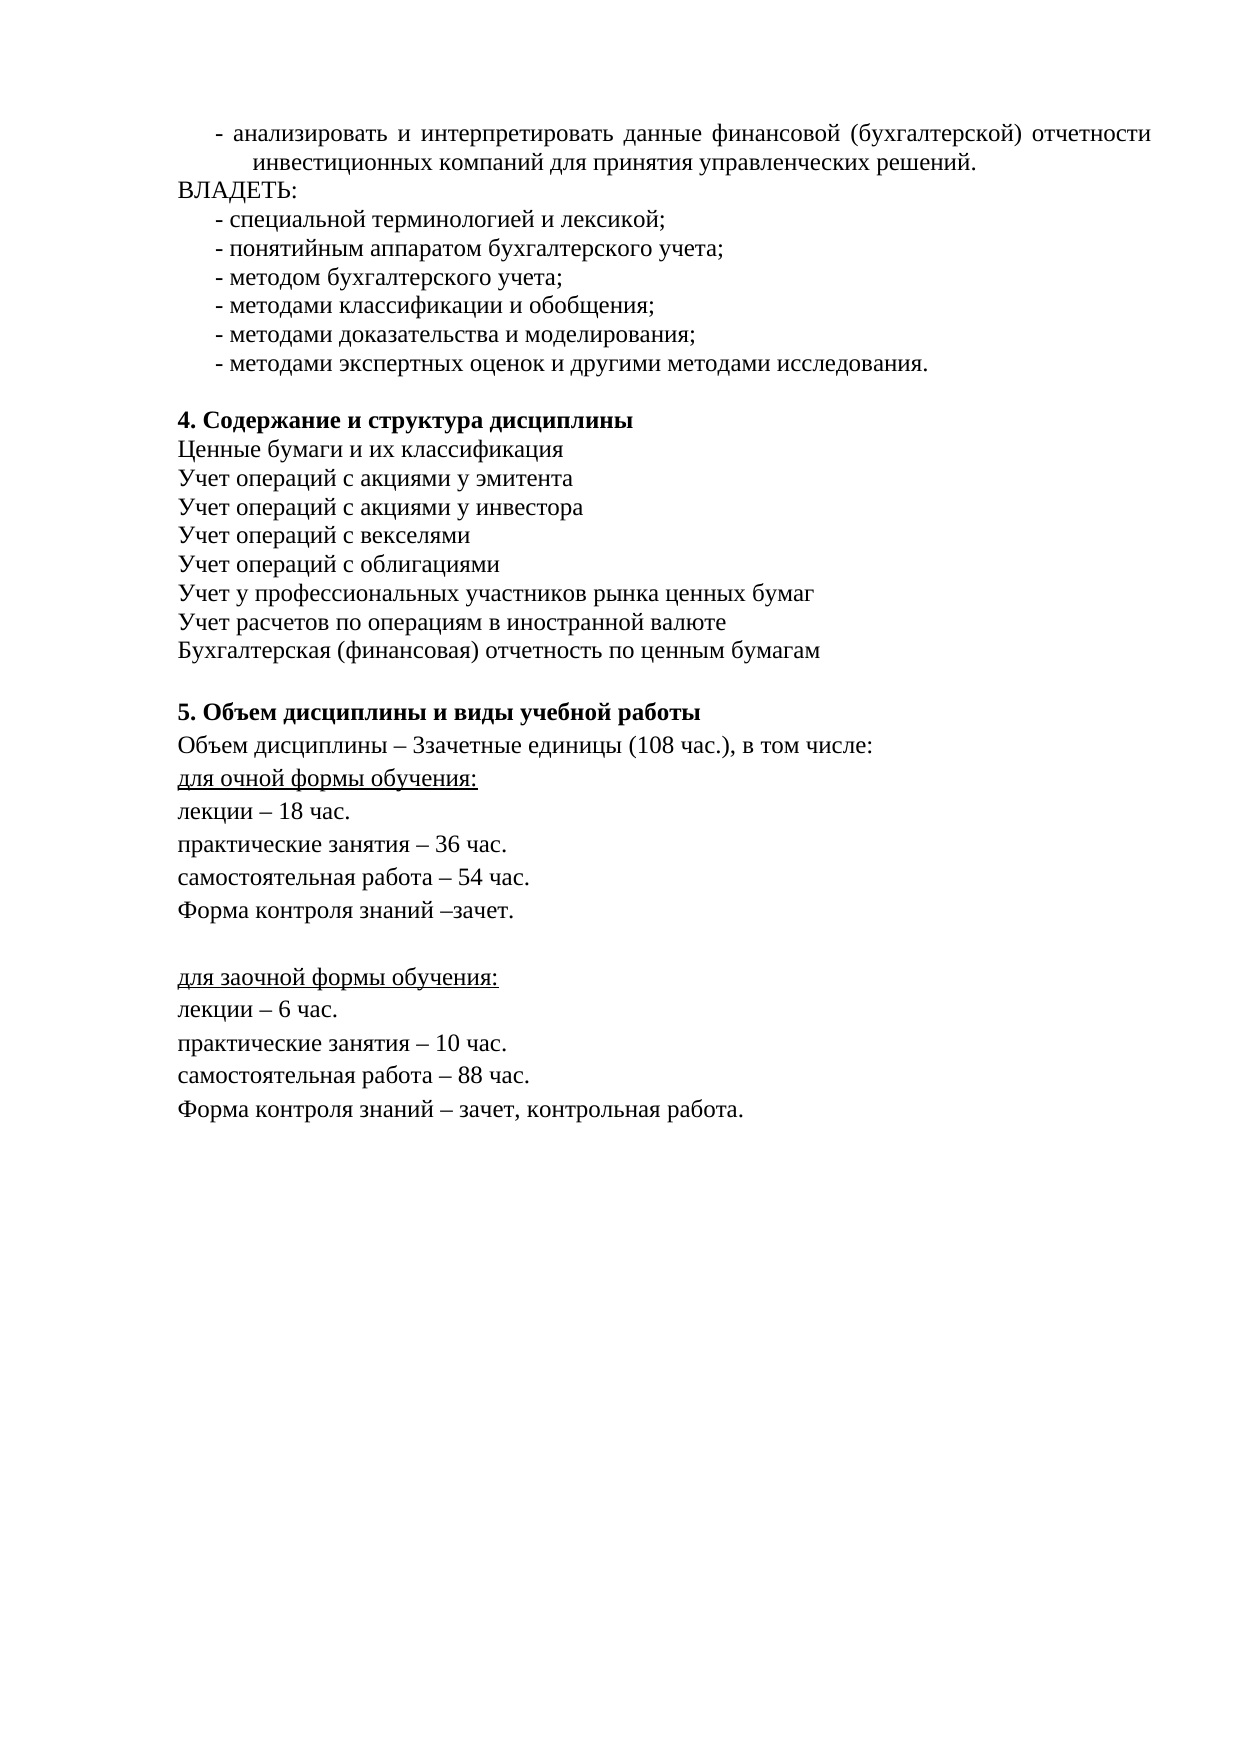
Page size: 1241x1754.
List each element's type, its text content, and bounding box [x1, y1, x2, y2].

list - понятийным аппаратом бухгалтерского учета; [215, 233, 1152, 262]
text ВЛАДЕТЬ: [177, 176, 1152, 204]
text практические занятия – 10 час. [177, 1028, 1152, 1056]
text Объем дисциплины – 3зачетные единицы (108 час.), в том числе: [177, 730, 1152, 759]
list - методами классификации и обобщения; [215, 291, 1152, 319]
text Учет операций с векселями [177, 521, 1152, 549]
text Форма контроля знаний –зачет. [177, 896, 1152, 924]
text Учет операций с облигациями [177, 549, 1152, 578]
text Учет расчетов по операциям в иностранной валюте [177, 607, 1152, 636]
text лекции – 6 час. [177, 994, 1152, 1023]
list - анализировать и интерпретировать данные финансовой (бухгалтерской) отчетности инвестиционных компаний для принятия управленческих решений. [215, 118, 1152, 176]
text практические занятия – 36 час. [177, 829, 1152, 858]
text лекции – 18 час. [177, 796, 1152, 825]
list - методом бухгалтерского учета; [215, 262, 1152, 291]
text Бухгалтерская (финансовая) отчетность по ценным бумагам [177, 636, 1152, 664]
text самостоятельная работа – 54 час. [177, 862, 1152, 891]
text для очной формы обучения: [177, 763, 1152, 792]
text 4. Содержание и структура дисциплины [177, 406, 1152, 434]
text самостоятельная работа – 88 час. [177, 1061, 1152, 1089]
text Форма контроля знаний – зачет, контрольная работа. [177, 1094, 1152, 1122]
list - специальной терминологией и лексикой; [215, 204, 1152, 233]
text Учет операций с акциями у эмитента [177, 463, 1152, 492]
text для заочной формы обучения: [177, 962, 1152, 990]
list - методами экспертных оценок и другими методами исследования. [215, 348, 1152, 377]
text Ценные бумаги и их классификация [177, 434, 1152, 463]
text 5. Объем дисциплины и виды учебной работы [177, 697, 1152, 726]
text Учет у профессиональных участников рынка ценных бумаг [177, 578, 1152, 607]
text Учет операций с акциями у инвестора [177, 492, 1152, 521]
list - методами доказательства и моделирования; [215, 319, 1152, 348]
